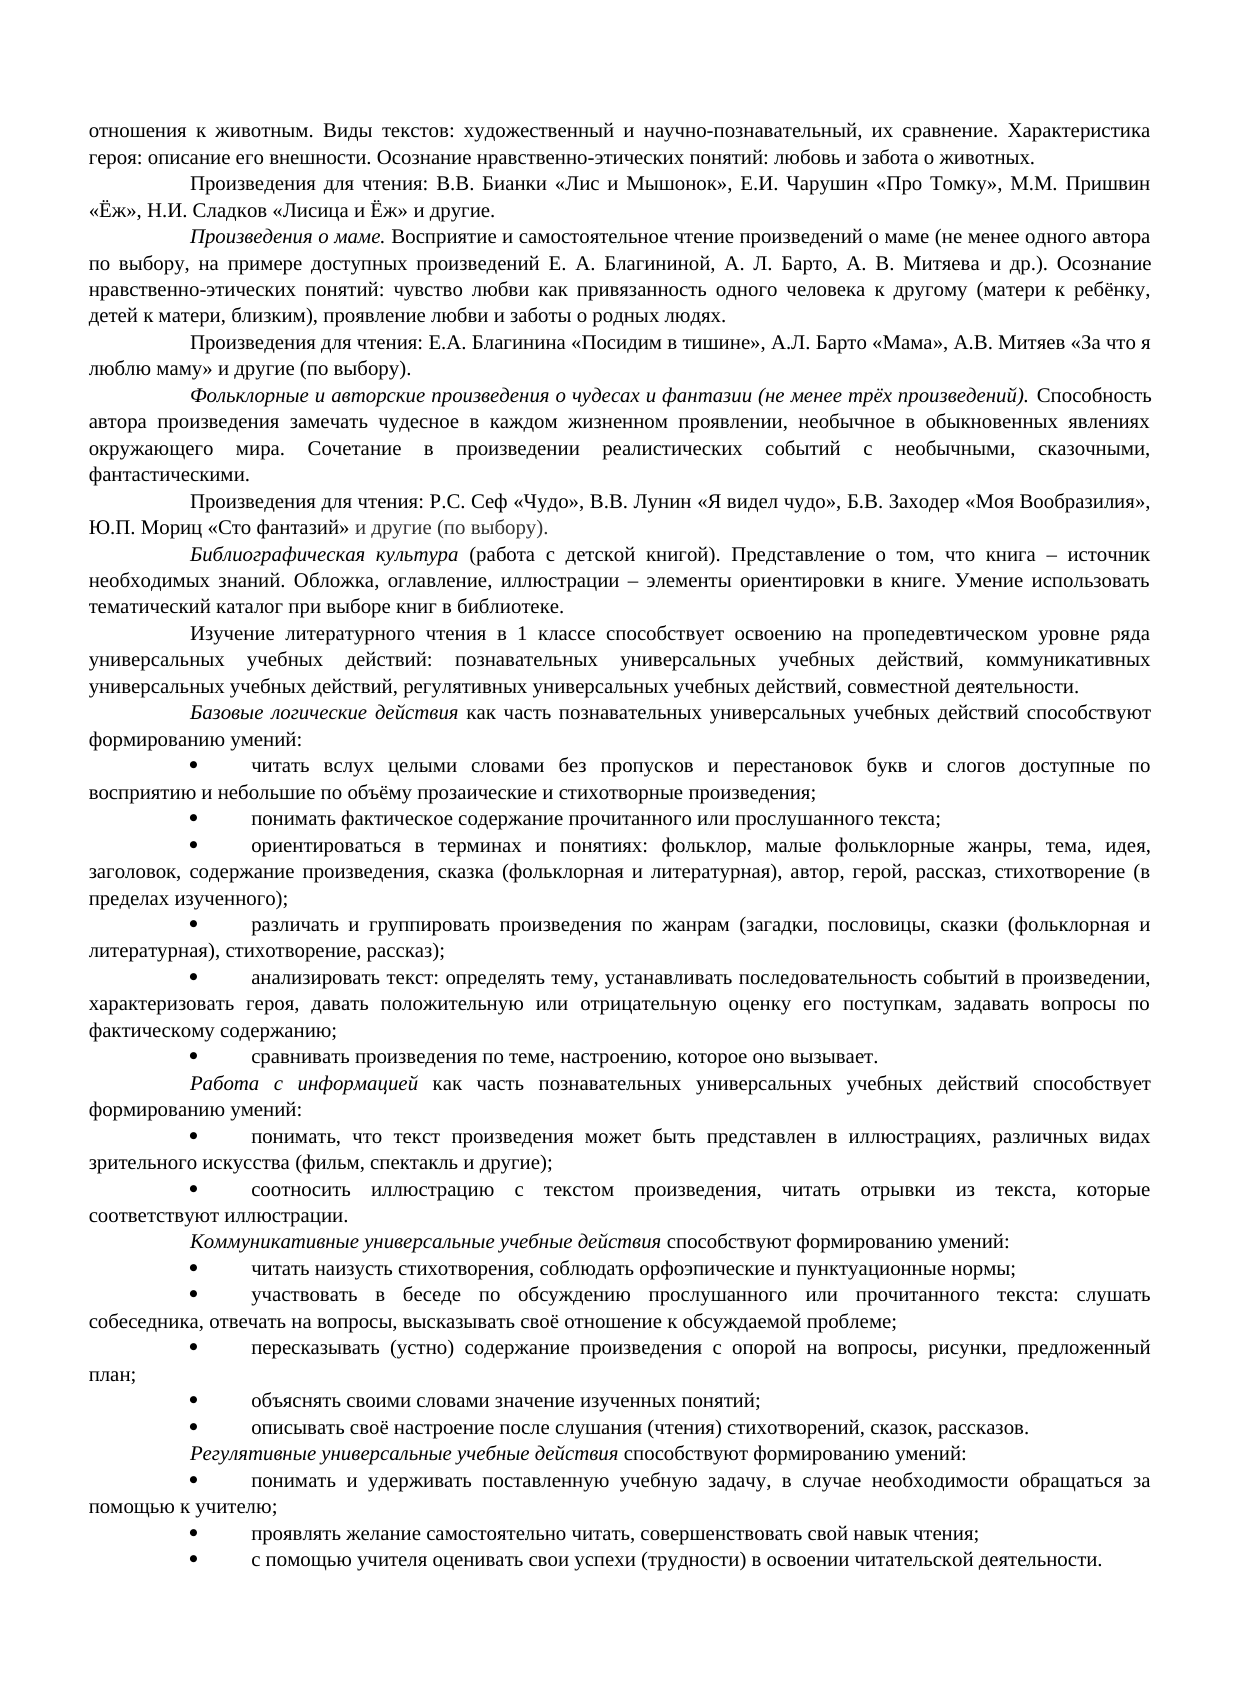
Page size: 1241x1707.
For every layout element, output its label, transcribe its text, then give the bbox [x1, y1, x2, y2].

list сравнивать произведения по теме, настроению, которое оно вызывает. [88, 1044, 1152, 1068]
list соотносить иллюстрацию с текстом произведения, читать отрывки из текста, которые соответствуют иллюстрации. [88, 1176, 1152, 1227]
list читать наизусть стихотворения, соблюдать орфоэпические и пунктуационные нормы; [88, 1256, 1152, 1280]
text Коммуникативные универсальные учебные действия способствуют формированию умений: [88, 1229, 1152, 1253]
list описывать своё настроение после слушания (чтения) стихотворений, сказок, рассказов. [88, 1414, 1152, 1439]
list читать вслух целыми словами без пропусков и перестановок букв и слогов доступные по восприятию и небольшие по объёму прозаические и стихотворные произведения; [88, 753, 1152, 804]
text Произведения для чтения: Е.А. Благинина «Посидим в тишине», А.Л. Барто «Мама», А.В. Митяев «За что я люблю маму» и другие (по выбору). [88, 330, 1152, 380]
list участвовать в беседе по обсуждению прослушанного или прочитанного текста: слушать собеседника, отвечать на вопросы, высказывать своё отношение к обсуждаемой проблеме; [88, 1282, 1152, 1333]
list с помощью учителя оценивать свои успехи (трудности) в освоении читательской деятельности. [88, 1547, 1152, 1571]
text Произведения для чтения: Р.С. Сеф «Чудо», В.В. Лунин «Я видел чудо», Б.В. Заходер «Моя Вообразилия», Ю.П. Мориц «Сто фантазий» и другие (по выбору). [88, 488, 1152, 539]
text Произведения для чтения: В.В. Бианки «Лис и Мышонок», Е.И. Чарушин «Про Томку», М.М. Пришвин «Ёж», Н.И. Сладков «Лисица и Ёж» и другие. [88, 171, 1152, 222]
list пересказывать (устно) содержание произведения с опорой на вопросы, рисунки, предложенный план; [88, 1335, 1152, 1386]
list понимать фактическое содержание прочитанного или прослушанного текста; [88, 806, 1152, 830]
list понимать, что текст произведения может быть представлен в иллюстрациях, различных видах зрительного искусства (фильм, спектакль и другие); [88, 1123, 1152, 1174]
text Библиографическая культура (работа с детской книгой). Представление о том, что книга – источник необходимых знаний. Обложка, оглавление, иллюстрации – элементы ориентировки в книге. Умение использовать тематический каталог при выборе книг в библиотеке. [88, 541, 1152, 618]
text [88, 118, 1152, 169]
list ориентироваться в терминах и понятиях: фольклор, малые фольклорные жанры, тема, идея, заголовок, содержание произведения, сказка (фольклорная и литературная), автор, герой, рассказ, стихотворение (в пределах изученного); [88, 832, 1152, 909]
text Произведения о маме. Восприятие и самостоятельное чтение произведений о маме (не менее одного автора по выбору, на примере доступных произведений Е. А. Благининой, А. Л. Барто, А. В. Митяева и др.). Осознание нравственно-этических понятий: чувство любви как привязанность одного человека к другому (матери к ребёнку, детей к матери, близким), проявление любви и заботы о родных людях. [88, 224, 1152, 327]
text Фольклорные и авторские произведения о чудесах и фантазии (не менее трёх произведений). Способность автора произведения замечать чудесное в каждом жизненном проявлении, необычное в обыкновенных явлениях окружающего мира. Сочетание в произведении реалистических событий с необычными, сказочными, фантастическими. [88, 383, 1152, 486]
text Изучение литературного чтения в 1 классе способствует освоению на пропедевтическом уровне ряда универсальных учебных действий: познавательных универсальных учебных действий, коммуникативных универсальных учебных действий, регулятивных универсальных учебных действий, совместной деятельности. [88, 621, 1152, 698]
list различать и группировать произведения по жанрам (загадки, пословицы, сказки (фольклорная и литературная), стихотворение, рассказ); [88, 912, 1152, 962]
list анализировать текст: определять тему, устанавливать последовательность событий в произведении, характеризовать героя, давать положительную или отрицательную оценку его поступкам, задавать вопросы по фактическому содержанию; [88, 965, 1152, 1042]
text Регулятивные универсальные учебные действия способствуют формированию умений: [88, 1441, 1152, 1465]
list проявлять желание самостоятельно читать, совершенствовать свой навык чтения; [88, 1520, 1152, 1544]
list объяснять своими словами значение изученных понятий; [88, 1388, 1152, 1412]
text Работа с информацией как часть познавательных универсальных учебных действий способствует формированию умений: [88, 1071, 1152, 1121]
list понимать и удерживать поставленную учебную задачу, в случае необходимости обращаться за помощью к учителю; [88, 1467, 1152, 1518]
text Базовые логические действия как часть познавательных универсальных учебных действий способствуют формированию умений: [88, 700, 1152, 751]
